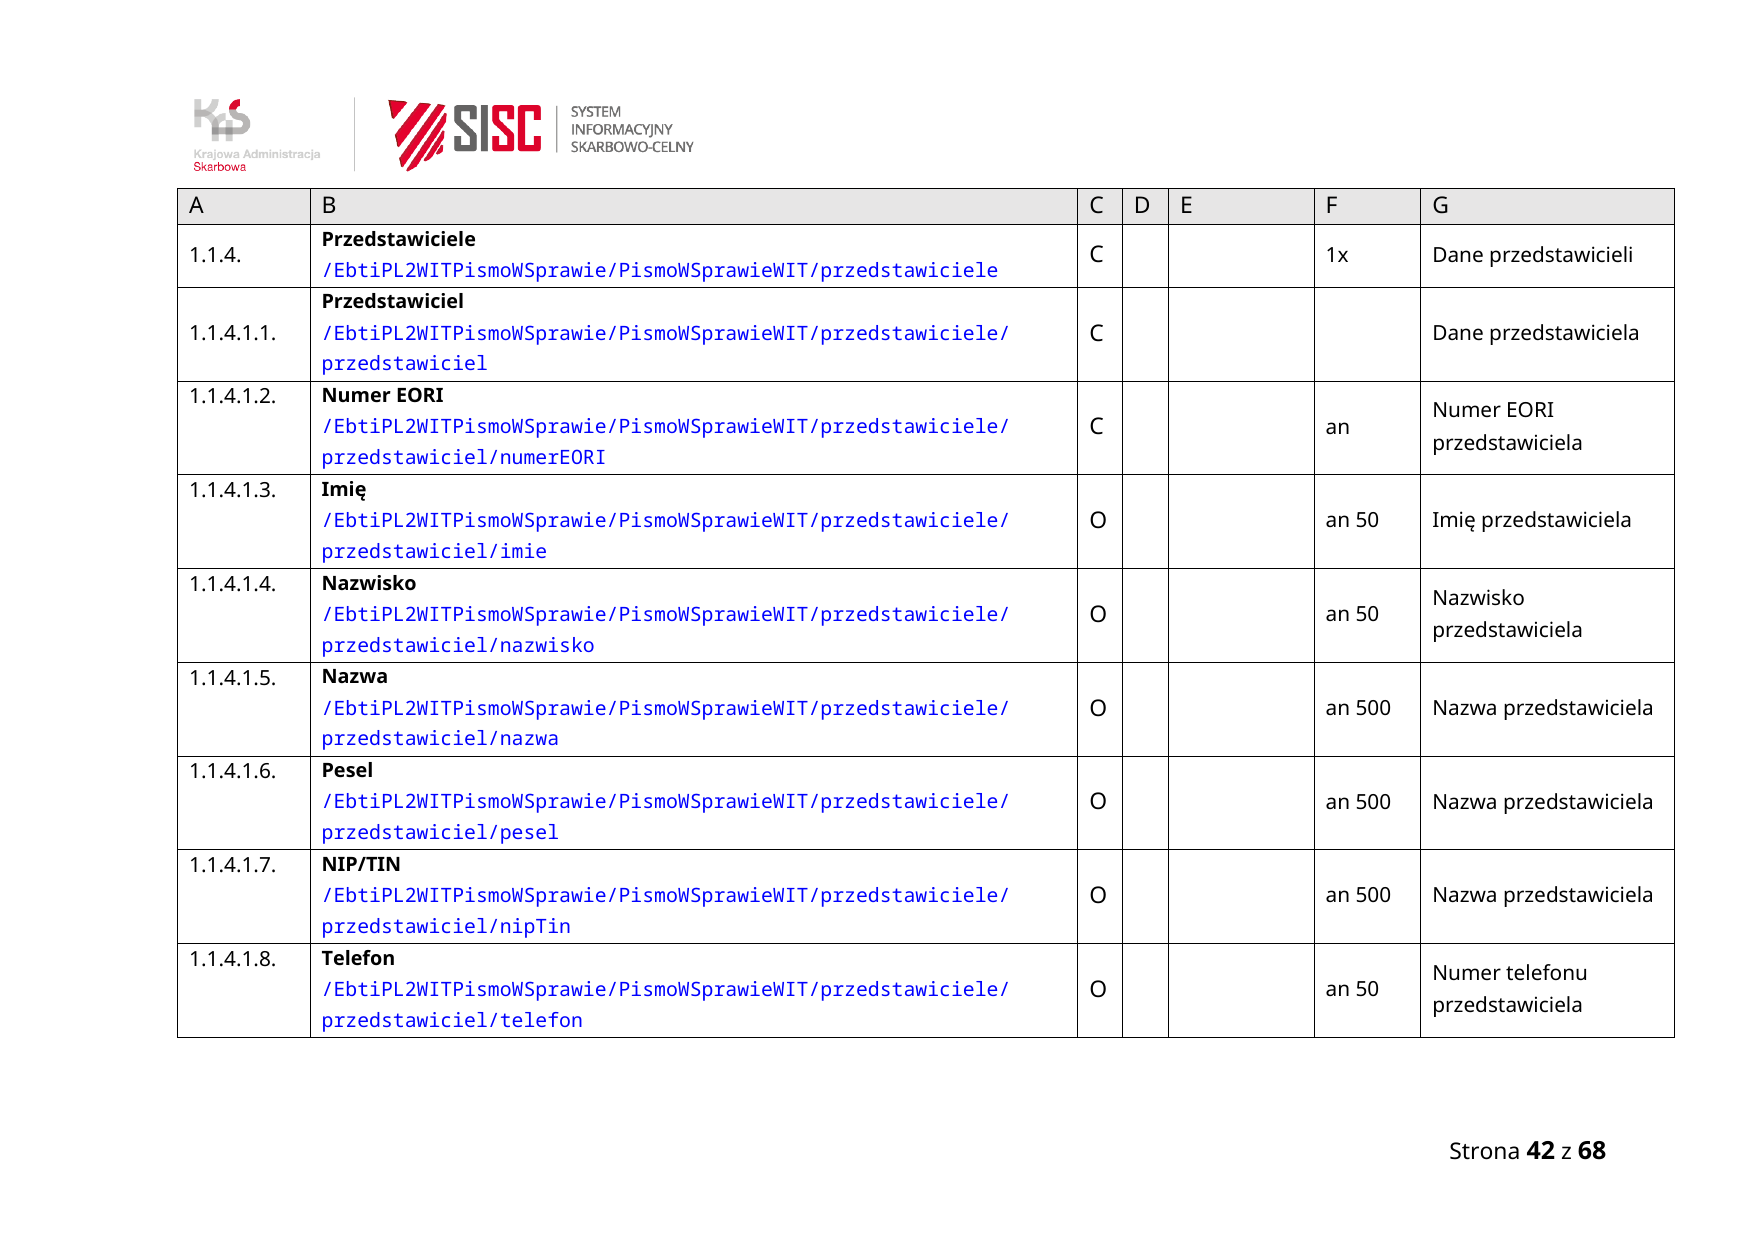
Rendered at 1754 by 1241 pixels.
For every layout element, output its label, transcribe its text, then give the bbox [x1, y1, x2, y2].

table_cell Dane przedstawicieli [1421, 225, 1674, 287]
table_cell NIP/TIN /EbtiPL2WITPismoWSprawie/PismoWSprawieWIT/przedstawiciele/przedstawiciel/nipTin [311, 850, 1077, 943]
table_cell Telefon /EbtiPL2WITPismoWSprawie/PismoWSprawieWIT/przedstawiciele/przedstawiciel/telefon [311, 944, 1077, 1037]
table_cell Numer telefonu przedstawiciela [1421, 944, 1674, 1037]
table_cell an 50 [1315, 475, 1420, 568]
table_cell [1169, 944, 1314, 1037]
table_cell [1123, 225, 1168, 287]
table_header A [178, 189, 310, 224]
table_cell Przedstawiciel /EbtiPL2WITPismoWSprawie/PismoWSprawieWIT/przedstawiciele/przedstawiciel [311, 288, 1077, 381]
table_cell O [1078, 569, 1122, 662]
table_cell Nazwa przedstawiciela [1421, 757, 1674, 849]
table_cell Nazwa przedstawiciela [1421, 850, 1674, 943]
table_header C [1078, 189, 1122, 224]
table_cell [1123, 757, 1168, 849]
table_cell O [1078, 757, 1122, 849]
table_cell [1169, 663, 1314, 756]
table_cell an 500 [1315, 850, 1420, 943]
table_cell Imię /EbtiPL2WITPismoWSprawie/PismoWSprawieWIT/przedstawiciele/przedstawiciel/imie [311, 475, 1077, 568]
table_cell an 50 [1315, 944, 1420, 1037]
table_cell C [1078, 288, 1122, 381]
table_cell Pesel /EbtiPL2WITPismoWSprawie/PismoWSprawieWIT/przedstawiciele/przedstawiciel/pesel [311, 757, 1077, 849]
table_header D [1123, 189, 1168, 224]
table_cell Dane przedstawiciela [1421, 288, 1674, 381]
table_cell [1169, 382, 1314, 474]
table_cell Numer EORI przedstawiciela [1421, 382, 1674, 474]
table_cell 1.1.4.1.5. [178, 663, 310, 756]
table_cell Przedstawiciele /EbtiPL2WITPismoWSprawie/PismoWSprawieWIT/przedstawiciele [311, 225, 1077, 287]
table_cell Nazwa /EbtiPL2WITPismoWSprawie/PismoWSprawieWIT/przedstawiciele/przedstawiciel/nazwa [311, 663, 1077, 756]
table_cell [1169, 757, 1314, 849]
table_cell 1.1.4.1.1. [178, 288, 310, 381]
table_header B [311, 189, 1077, 224]
table_cell Nazwisko przedstawiciela [1421, 569, 1674, 662]
table_cell an [1315, 382, 1420, 474]
table_cell 1.1.4.1.4. [178, 569, 310, 662]
table_cell [1315, 288, 1420, 381]
table_header F [1315, 189, 1420, 224]
table_cell an 500 [1315, 757, 1420, 849]
table_cell [1123, 382, 1168, 474]
table_cell 1.1.4.1.3. [178, 475, 310, 568]
table_cell Numer EORI /EbtiPL2WITPismoWSprawie/PismoWSprawieWIT/przedstawiciele/przedstawiciel/numerEORI [311, 382, 1077, 474]
table_cell C [1078, 382, 1122, 474]
table_cell [1169, 850, 1314, 943]
table_cell 1.1.4. [178, 225, 310, 287]
table_cell [1169, 288, 1314, 381]
picture [177, 82, 694, 188]
table_cell [1123, 569, 1168, 662]
table_header E [1169, 189, 1314, 224]
table_cell 1.1.4.1.6. [178, 757, 310, 849]
table_cell O [1078, 944, 1122, 1037]
table_cell [1123, 475, 1168, 568]
table_cell Nazwisko /EbtiPL2WITPismoWSprawie/PismoWSprawieWIT/przedstawiciele/przedstawiciel/nazwisko [311, 569, 1077, 662]
table_cell an 50 [1315, 569, 1420, 662]
table_cell 1.1.4.1.2. [178, 382, 310, 474]
table_cell an 500 [1315, 663, 1420, 756]
table_cell O [1078, 663, 1122, 756]
table_cell [1169, 569, 1314, 662]
table_cell [1123, 850, 1168, 943]
table_cell [1123, 663, 1168, 756]
table_cell [1123, 288, 1168, 381]
table_cell [1123, 944, 1168, 1037]
table_cell [1169, 225, 1314, 287]
table_cell O [1078, 850, 1122, 943]
table_cell Imię przedstawiciela [1421, 475, 1674, 568]
table_header G [1421, 189, 1674, 224]
table_cell 1.1.4.1.8. [178, 944, 310, 1037]
table_cell [1169, 475, 1314, 568]
table_cell C [1078, 225, 1122, 287]
table_cell 1x [1315, 225, 1420, 287]
table_cell 1.1.4.1.7. [178, 850, 310, 943]
table_cell Nazwa przedstawiciela [1421, 663, 1674, 756]
table_cell O [1078, 475, 1122, 568]
